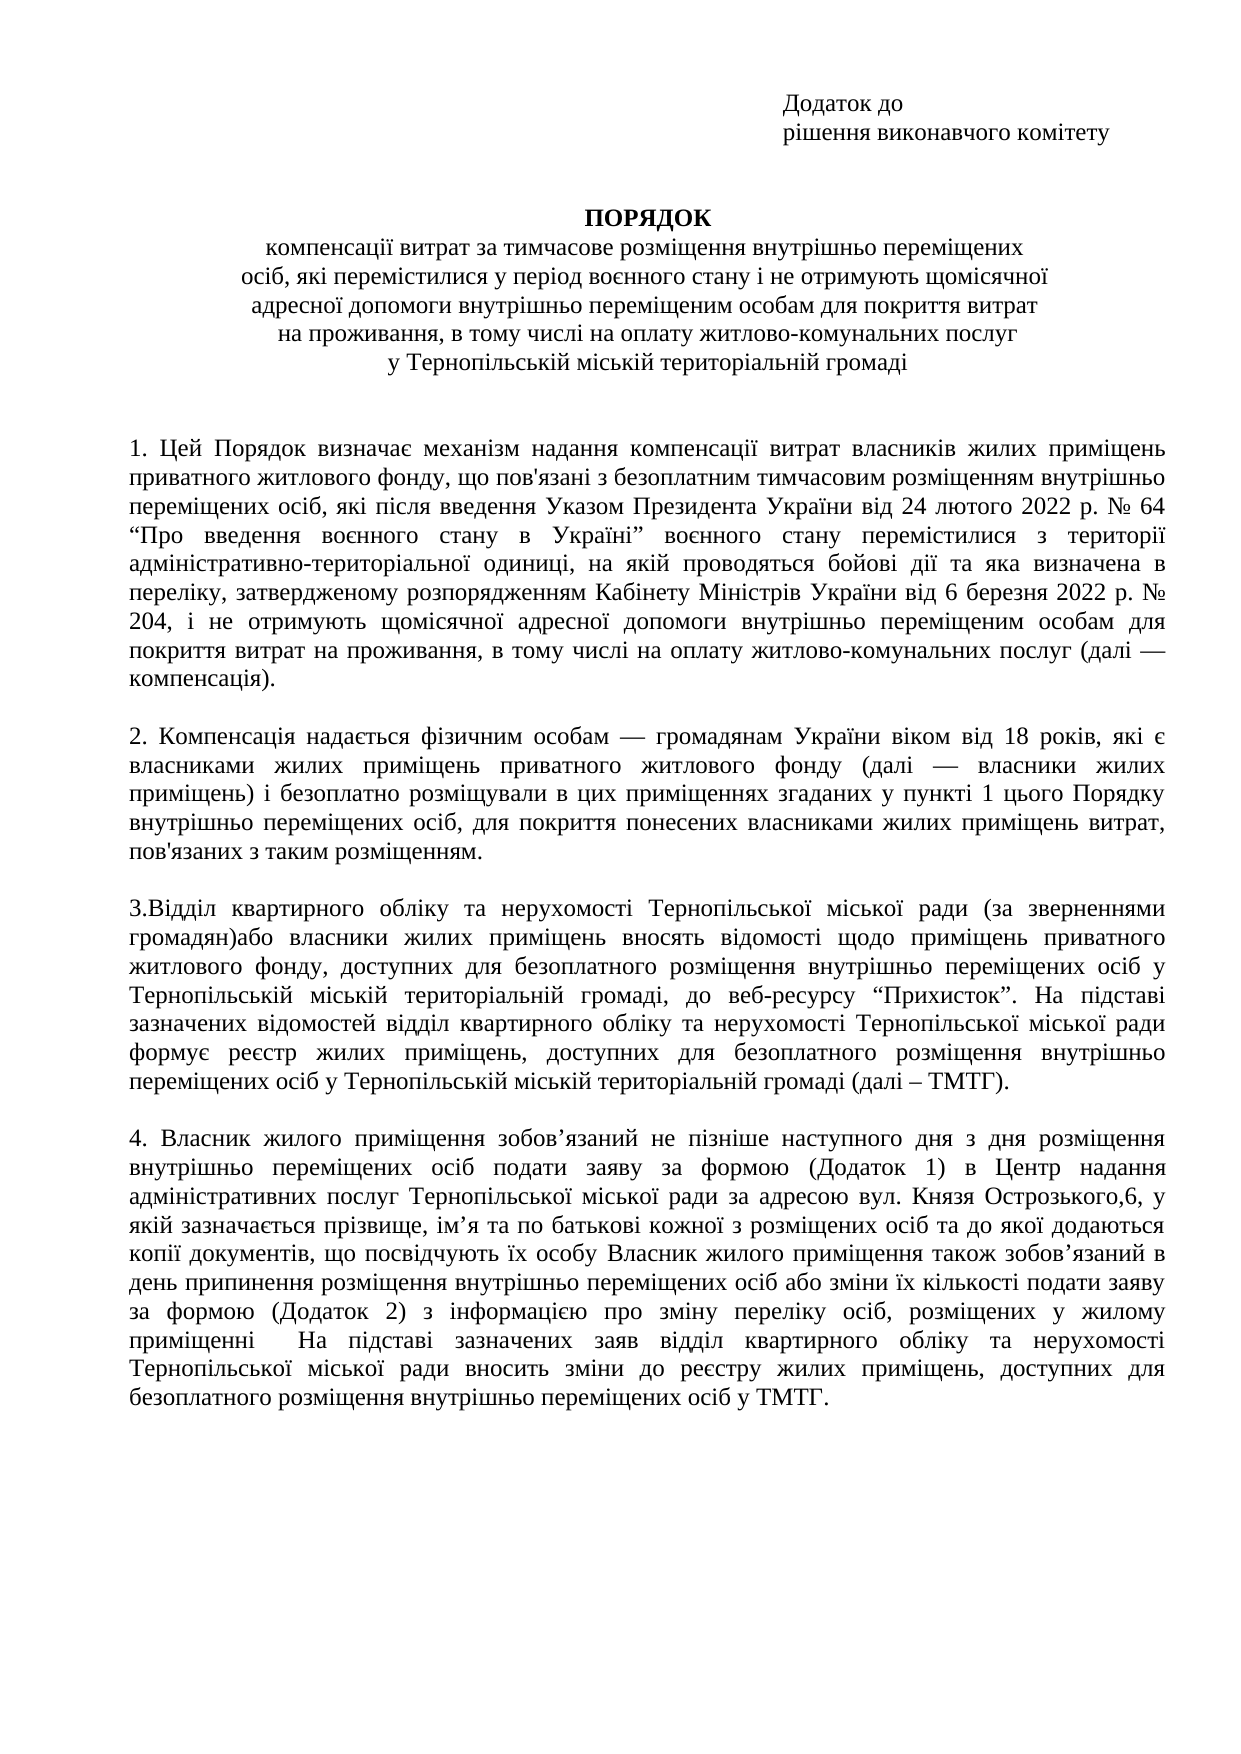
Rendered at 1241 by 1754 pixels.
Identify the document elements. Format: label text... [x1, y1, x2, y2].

text Додаток до [129, 88, 1167, 117]
text 3.Відділ квартирного обліку та нерухомості Тернопільської міської ради (за зверненнями громадян)або власники жилих приміщень вносять відомості щодо приміщень приватного житлового фонду, доступних для безоплатного розміщення внутрішньо переміщених осіб у Тернопільській міській територіальній громаді, до веб-ресурсу “Прихисток”. На підставі зазначених відомостей відділ квартирного обліку та нерухомості Тернопільської міської ради формує реєстр жилих приміщень, доступних для безоплатного розміщення внутрішньо переміщених осіб у Тернопільській міській територіальній громаді (далі – ТМТГ). [129, 893, 1167, 1095]
text ПОРЯДОК [129, 203, 1167, 232]
text у Тернопільській міській територіальній громаді [129, 347, 1167, 376]
text 4. Власник жилого приміщення зобов’язаний не пізніше наступного дня з дня розміщення внутрішньо переміщених осіб подати заяву за формою (Додаток 1) в Центр надання адміністративних послуг Тернопільської міської ради за адресою вул. Князя Острозького,6, у якій зазначається прізвище, ім’я та по батькові кожної з розміщених осіб та до якої додаються копії документів, що посвідчують їх особу Власник жилого приміщення також зобов’язаний в день припинення розміщення внутрішньо переміщених осіб або зміни їх кількості подати заяву за формою (Додаток 2) з інформацією про зміну переліку осіб, розміщених у жилому приміщенні На підставі зазначених заяв відділ квартирного обліку та нерухомості Тернопільської міської ради вносить зміни до реєстру жилих приміщень, доступних для безоплатного розміщення внутрішньо переміщених осіб у ТМТГ. [129, 1123, 1167, 1411]
text рішення виконавчого комітету [129, 117, 1167, 146]
text компенсації витрат за тимчасове розміщення внутрішньо переміщених осіб, які перемістилися у період воєнного стану і не отримують щомісячної адресної допомоги внутрішньо переміщеним особам для покриття витрат на проживання, в тому числі на оплату житлово-комунальних послуг [129, 232, 1167, 347]
text 2. Компенсація надається фізичним особам — громадянам України віком від 18 років, які є власниками жилих приміщень приватного житлового фонду (далі — власники жилих приміщень) і безоплатно розміщували в цих приміщеннях згаданих у пункті 1 цього Порядку внутрішньо переміщених осіб, для покриття понесених власниками жилих приміщень витрат, пов'язаних з таким розміщенням. [129, 721, 1167, 865]
text 1. Цей Порядок визначає механізм надання компенсації витрат власників жилих приміщень приватного житлового фонду, що пов'язані з безоплатним тимчасовим розміщенням внутрішньо переміщених осіб, які після введення Указом Президента України від 24 лютого 2022 р. № 64 “Про введення воєнного стану в Україні” воєнного стану перемістилися з території адміністративно-територіальної одиниці, на якій проводяться бойові дії та яка визначена в переліку, затвердженому розпорядженням Кабінету Міністрів України від 6 березня 2022 р. № 204, і не отримують щомісячної адресної допомоги внутрішньо переміщеним особам для покриття витрат на проживання, в тому числі на оплату житлово-комунальних послуг (далі — компенсація). [129, 433, 1167, 692]
